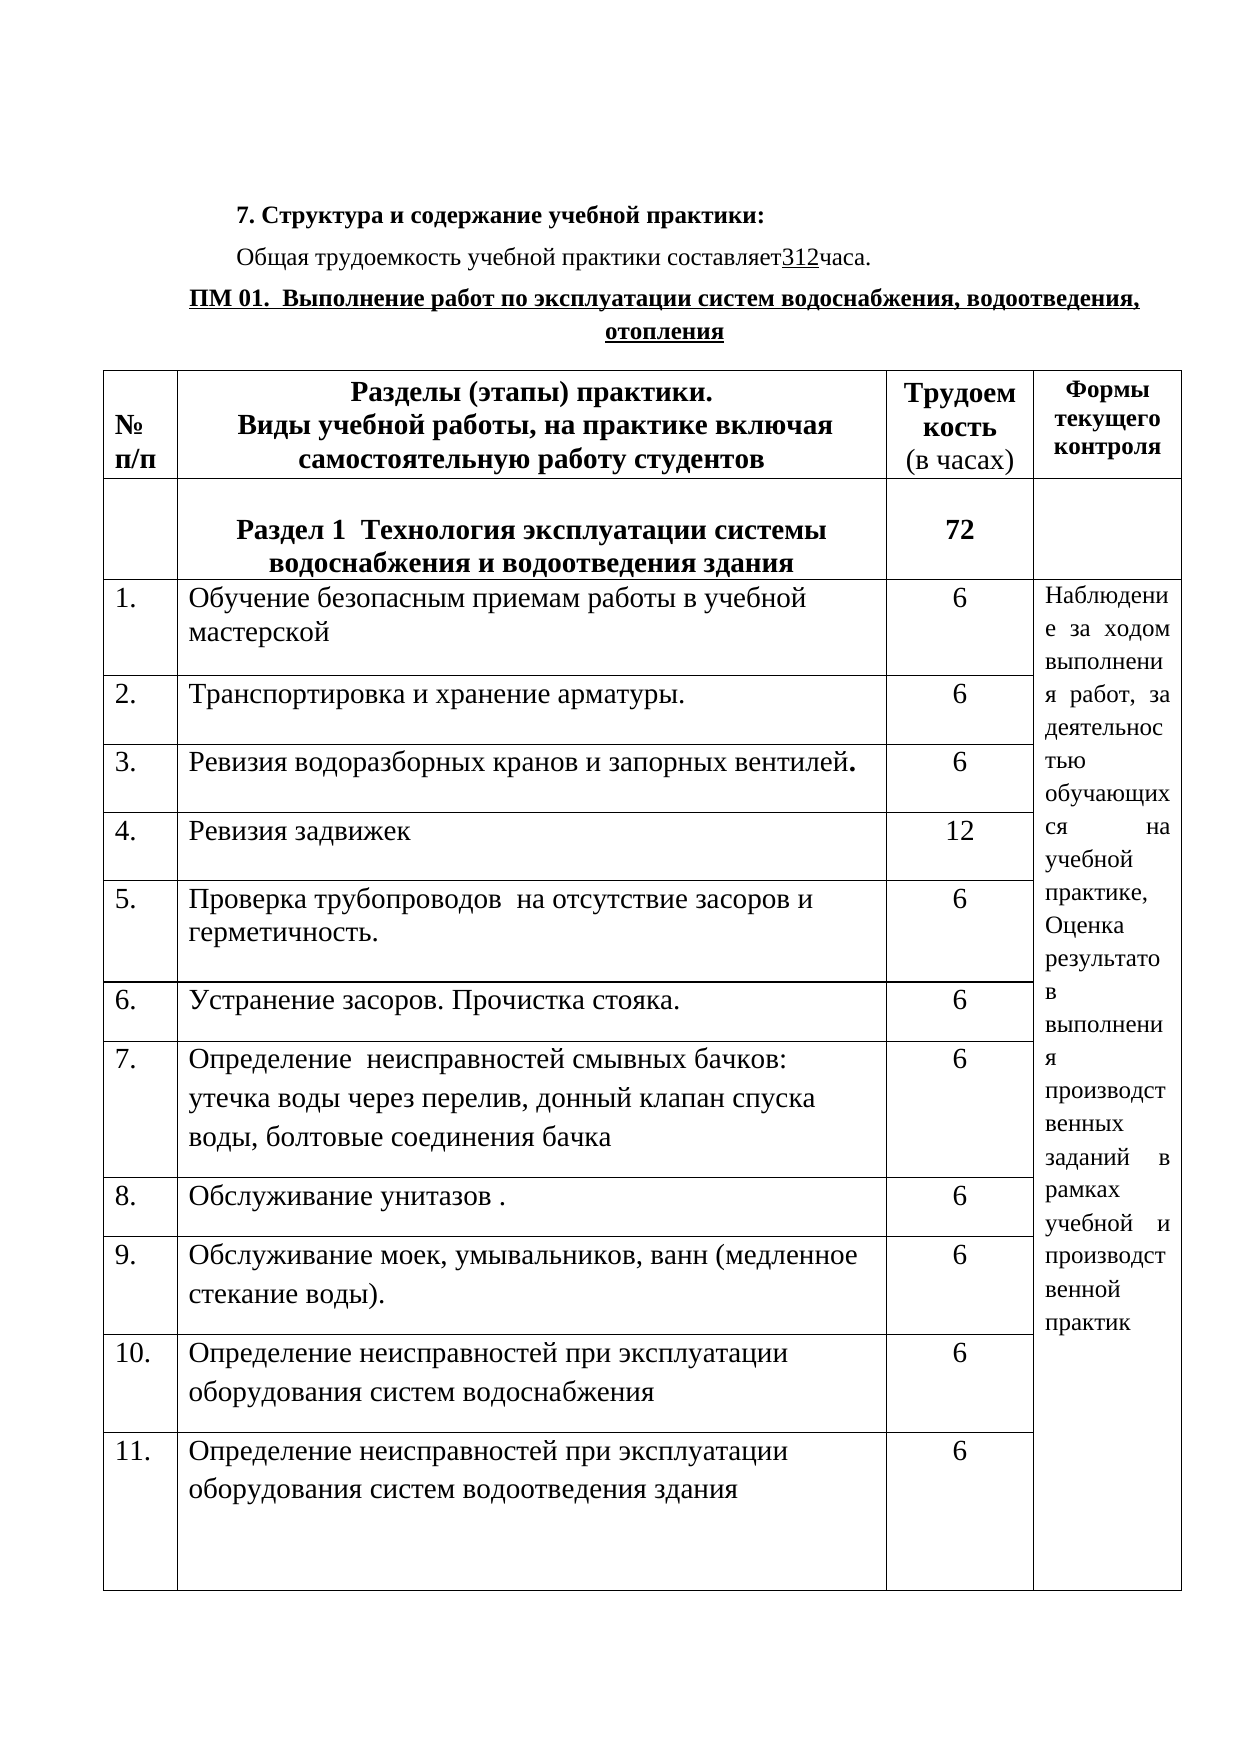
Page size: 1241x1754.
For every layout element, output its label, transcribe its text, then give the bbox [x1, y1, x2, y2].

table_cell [1034, 580, 1181, 1590]
table_cell Устранение засоров. Прочистка стояка. [178, 983, 886, 1041]
text ПМ 01. Выполнение работ по эксплуатации систем водоснабжения, водоотведения, отопления [177, 283, 1152, 345]
table_cell 6 [887, 1335, 1033, 1432]
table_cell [178, 1433, 886, 1590]
table_cell Обслуживание моек, умывальников, ванн (медленное стекание воды). [178, 1237, 886, 1334]
table_cell [104, 983, 177, 1041]
table_cell [104, 676, 177, 743]
table_cell [104, 1042, 177, 1177]
table_cell [104, 1433, 177, 1590]
table_header Разделы (этапы) практики. Виды учебной работы, на практике включая самостоятельную работу студентов [178, 371, 886, 477]
table_cell [104, 1178, 177, 1236]
table_cell 6 [887, 1042, 1033, 1177]
table_cell 6 [887, 881, 1033, 981]
table_cell [104, 1335, 177, 1432]
table_cell Ревизия водоразборных кранов и запорных вентилей. [178, 745, 886, 812]
table_cell [104, 881, 177, 981]
table_cell 6 [887, 1178, 1033, 1236]
table_cell Проверка трубопроводов на отсутствие засоров и герметичность. [178, 881, 886, 981]
table_cell 12 [887, 813, 1033, 880]
table_cell 6 [887, 1237, 1033, 1334]
table_header Формы текущего контроля [1034, 371, 1181, 477]
table_cell Определение неисправностей при эксплуатации оборудования систем водоснабжения [178, 1335, 886, 1432]
text Общая трудоемкость учебной практики составляет312часа. [236, 242, 1137, 271]
table_cell Транспортировка и хранение арматуры. [178, 676, 886, 743]
table_cell 72 [887, 479, 1033, 579]
table_cell Раздел 1 Технология эксплуатации системы водоснабжения и водоотведения здания [178, 479, 886, 579]
table_cell [104, 479, 177, 579]
table_cell [104, 745, 177, 812]
table_cell [104, 1237, 177, 1334]
table_header Трудоемкость (в часах) [887, 371, 1033, 477]
table_cell Обслуживание унитазов . [178, 1178, 886, 1236]
table_cell 6 [887, 983, 1033, 1041]
text 7. Структура и содержание учебной практики: [236, 201, 1137, 229]
table_cell Ревизия задвижек [178, 813, 886, 880]
table_cell 6 [887, 745, 1033, 812]
table_cell 6 [887, 676, 1033, 743]
table_cell 6 [887, 580, 1033, 675]
table_cell Обучение безопасным приемам работы в учебной мастерской [178, 580, 886, 675]
table_header № п/п [104, 371, 177, 477]
table_cell [104, 813, 177, 880]
table_cell 6 [887, 1433, 1033, 1590]
table_cell Определение неисправностей смывных бачков: утечка воды через перелив, донный клапан спуска воды, болтовые соединения бачка [178, 1042, 886, 1177]
table_cell [104, 580, 177, 675]
table_cell [1034, 479, 1181, 579]
